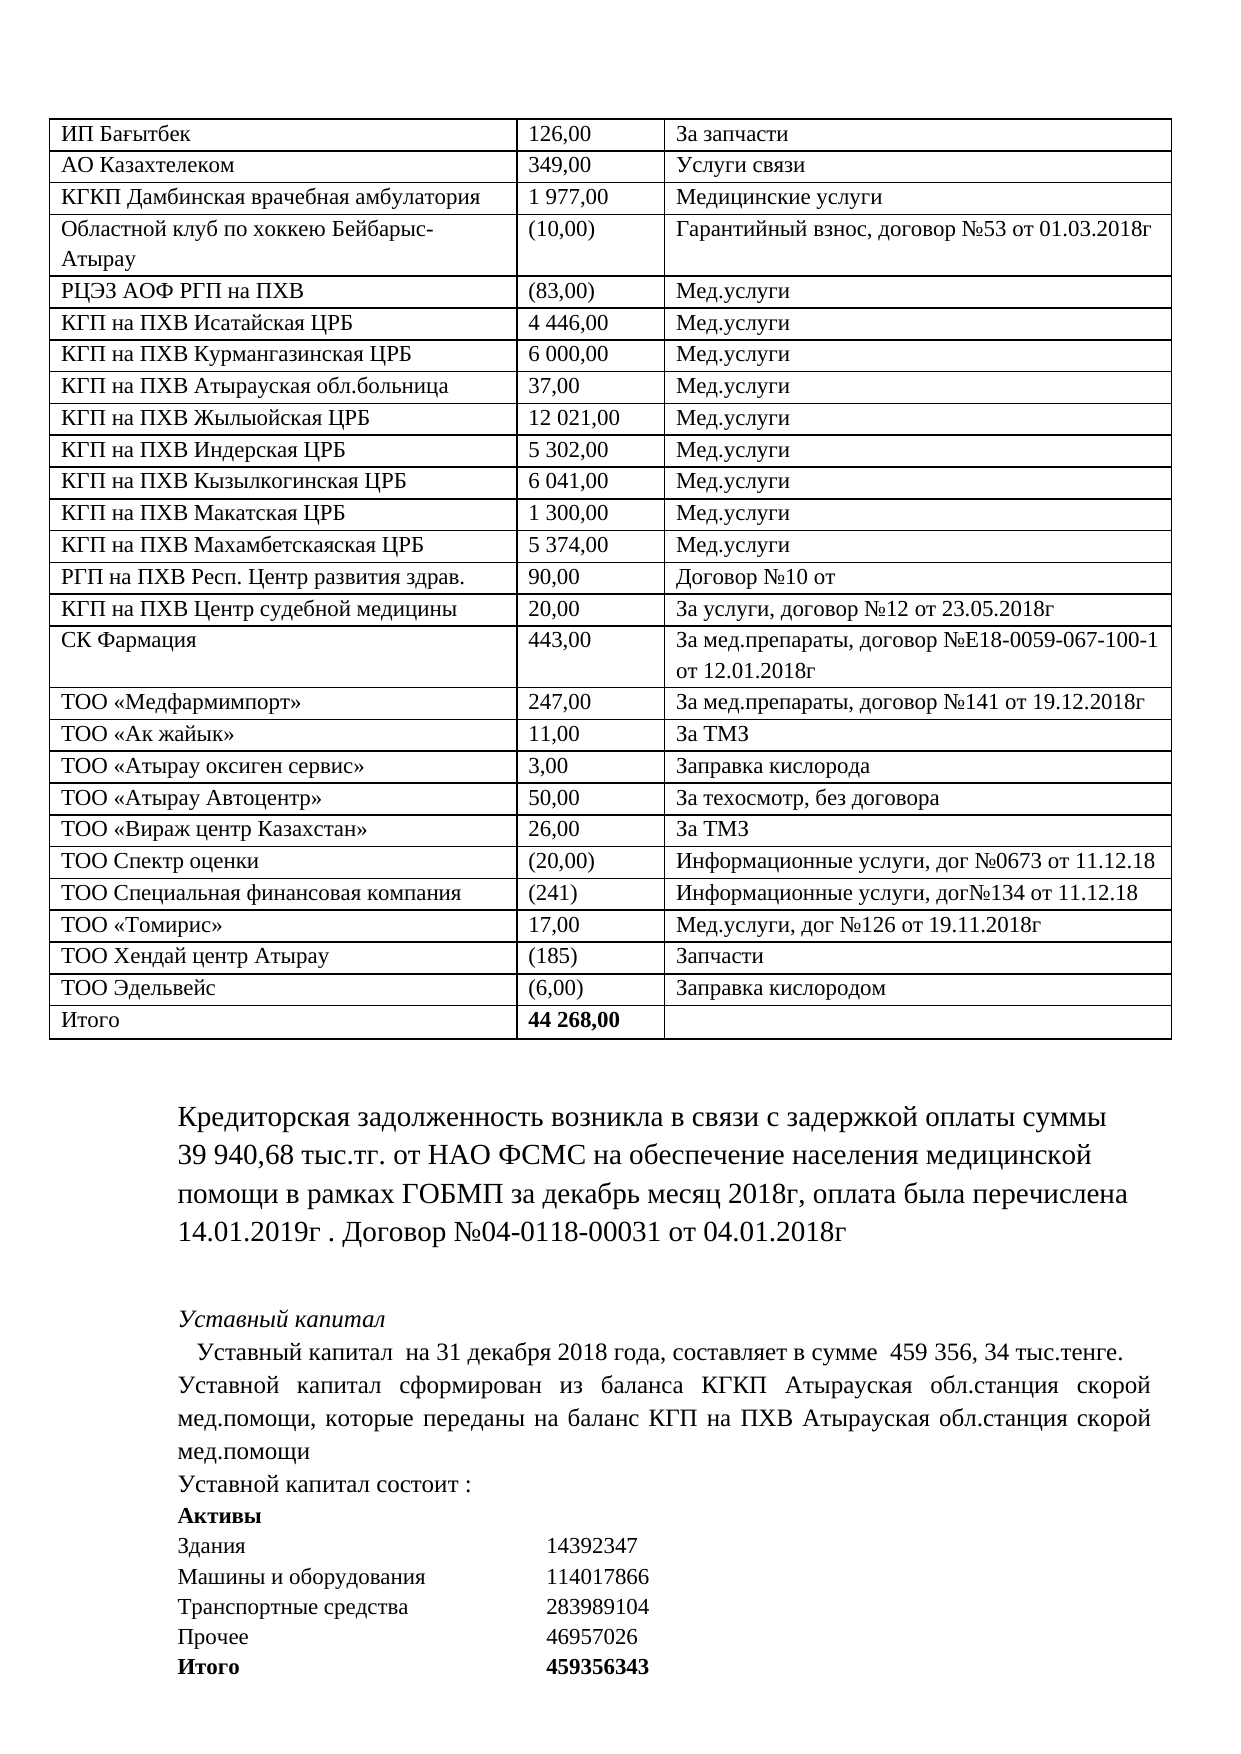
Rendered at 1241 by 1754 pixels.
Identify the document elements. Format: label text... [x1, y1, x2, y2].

table_cell Мед.услуги [665, 404, 1171, 434]
table_cell ТОО Специальная финансовая компания [50, 879, 516, 909]
table_cell 26,00 [518, 816, 664, 846]
text Активы [177, 1502, 1152, 1529]
table_cell ИП Бағытбек [50, 120, 516, 150]
table_cell АО Казахтелеком [50, 152, 516, 182]
text Машины и оборудования 114017866 [177, 1563, 1152, 1589]
table_cell КГП на ПХВ Курмангазинская ЦРБ [50, 341, 516, 371]
table_cell Итого [50, 1006, 516, 1038]
table_cell 90,00 [518, 563, 664, 593]
text Уставный капитал на 31 декабря 2018 года, составляет в сумме 459 356, 34 тыс.тенге. [177, 1337, 1152, 1366]
table_cell 37,00 [518, 372, 664, 402]
table_cell Гарантийный взнос, договор №53 от 01.03.2018г [665, 215, 1171, 275]
table_cell КГП на ПХВ Индерская ЦРБ [50, 436, 516, 466]
table_cell КГП на ПХВ Кызылкогинская ЦРБ [50, 468, 516, 498]
table_cell КГП на ПХВ Исатайская ЦРБ [50, 309, 516, 339]
table_cell За техосмотр, без договора [665, 784, 1171, 814]
table_cell РЦЭЗ АОФ РГП на ПХВ [50, 277, 516, 307]
table_cell Мед.услуги, дог №126 от 19.11.2018г [665, 911, 1171, 941]
table_cell РГП на ПХВ Респ. Центр развития здрав. [50, 563, 516, 593]
table_cell За ТМЗ [665, 816, 1171, 846]
table_cell 1 977,00 [518, 183, 664, 213]
table_cell ТОО «Вираж центр Казахстан» [50, 816, 516, 846]
table_cell Информационные услуги, дог№134 от 11.12.18 [665, 879, 1171, 909]
table_cell КГП на ПХВ Махамбетскаяская ЦРБ [50, 531, 516, 561]
table_cell 17,00 [518, 911, 664, 941]
table_cell За мед.препараты, договор №Е18-0059-067-100-1 от 12.01.2018г [665, 627, 1171, 687]
table_cell ТОО «Атырау оксиген сервис» [50, 752, 516, 782]
table_cell Заправка кислородом [665, 975, 1171, 1004]
table_cell 12 021,00 [518, 404, 664, 434]
table_cell Медицинские услуги [665, 183, 1171, 213]
table_cell Договор №10 от [665, 563, 1171, 593]
table_cell 4 446,00 [518, 309, 664, 339]
table_cell КГП на ПХВ Жылыойская ЦРБ [50, 404, 516, 434]
table_cell За ТМЗ [665, 720, 1171, 750]
table_cell 44 268,00 [518, 1006, 664, 1038]
table_cell За запчасти [665, 120, 1171, 150]
table_cell Мед.услуги [665, 309, 1171, 339]
table_cell СК Фармация [50, 627, 516, 687]
table_cell КГП на ПХВ Макатская ЦРБ [50, 500, 516, 529]
table_cell ТОО Хендай центр Атырау [50, 943, 516, 973]
table_cell ТОО Спектр оценки [50, 847, 516, 877]
table_cell 126,00 [518, 120, 664, 150]
table_cell (6,00) [518, 975, 664, 1004]
table_cell Мед.услуги [665, 436, 1171, 466]
text Уставной капитал сформирован из баланса КГКП Атырауская обл.станция скорой мед.помощи, которые переданы на баланс КГП на ПХВ Атырауская обл.станция скорой мед.помощи [177, 1370, 1152, 1465]
table_cell ТОО Эдельвейс [50, 975, 516, 1004]
table_cell 247,00 [518, 688, 664, 719]
table_cell (20,00) [518, 847, 664, 877]
table_cell 5 302,00 [518, 436, 664, 466]
table_cell Областной клуб по хоккею Бейбарыс-Атырау [50, 215, 516, 275]
table_cell Мед.услуги [665, 500, 1171, 529]
table_cell Мед.услуги [665, 341, 1171, 371]
table_cell Услуги связи [665, 152, 1171, 182]
text Уставный капитал [177, 1304, 1152, 1333]
text Здания 14392347 [177, 1532, 1152, 1559]
table_cell Мед.услуги [665, 277, 1171, 307]
text Кредиторская задолженность возникла в связи с задержкой оплаты суммы 39 940,68 тыс.тг. от НАО ФСМС на обеспечение населения медицинской помощи в рамках ГОБМП за декабрь месяц 2018г, оплата была перечислена 14.01.2019г . Договор №04-0118-00031 от 04.01.2018г [177, 1099, 1152, 1248]
text Транспортные средства 283989104 [177, 1593, 1152, 1619]
table_cell 50,00 [518, 784, 664, 814]
table_cell За мед.препараты, договор №141 от 19.12.2018г [665, 688, 1171, 719]
table_cell 349,00 [518, 152, 664, 182]
table_cell ТОО «Медфармимпорт» [50, 688, 516, 719]
table_cell КГКП Дамбинская врачебная амбулатория [50, 183, 516, 213]
table_cell 11,00 [518, 720, 664, 750]
table_cell 1 300,00 [518, 500, 664, 529]
table_cell Мед.услуги [665, 372, 1171, 402]
table_cell (83,00) [518, 277, 664, 307]
table_cell КГП на ПХВ Атырауская обл.больница [50, 372, 516, 402]
text Итого 459356343 [177, 1653, 1152, 1680]
table_cell 443,00 [518, 627, 664, 687]
table_cell ТОО «Атырау Автоцентр» [50, 784, 516, 814]
table_cell (185) [518, 943, 664, 973]
table_cell (241) [518, 879, 664, 909]
table_cell Запчасти [665, 943, 1171, 973]
table_cell 6 000,00 [518, 341, 664, 371]
table_cell 6 041,00 [518, 468, 664, 498]
table_cell 5 374,00 [518, 531, 664, 561]
table_cell [665, 1006, 1171, 1038]
table_cell Информационные услуги, дог №0673 от 11.12.18 [665, 847, 1171, 877]
table_cell За услуги, договор №12 от 23.05.2018г [665, 595, 1171, 625]
table_cell ТОО «Томирис» [50, 911, 516, 941]
table_cell КГП на ПХВ Центр судебной медицины [50, 595, 516, 625]
text Уставной капитал состоит : [177, 1469, 1152, 1498]
table_cell 20,00 [518, 595, 664, 625]
table_cell Мед.услуги [665, 468, 1171, 498]
table_cell Заправка кислорода [665, 752, 1171, 782]
table_cell ТОО «Ак жайык» [50, 720, 516, 750]
text Прочее 46957026 [177, 1623, 1152, 1649]
table_cell Мед.услуги [665, 531, 1171, 561]
table_cell 3,00 [518, 752, 664, 782]
table_cell (10,00) [518, 215, 664, 275]
